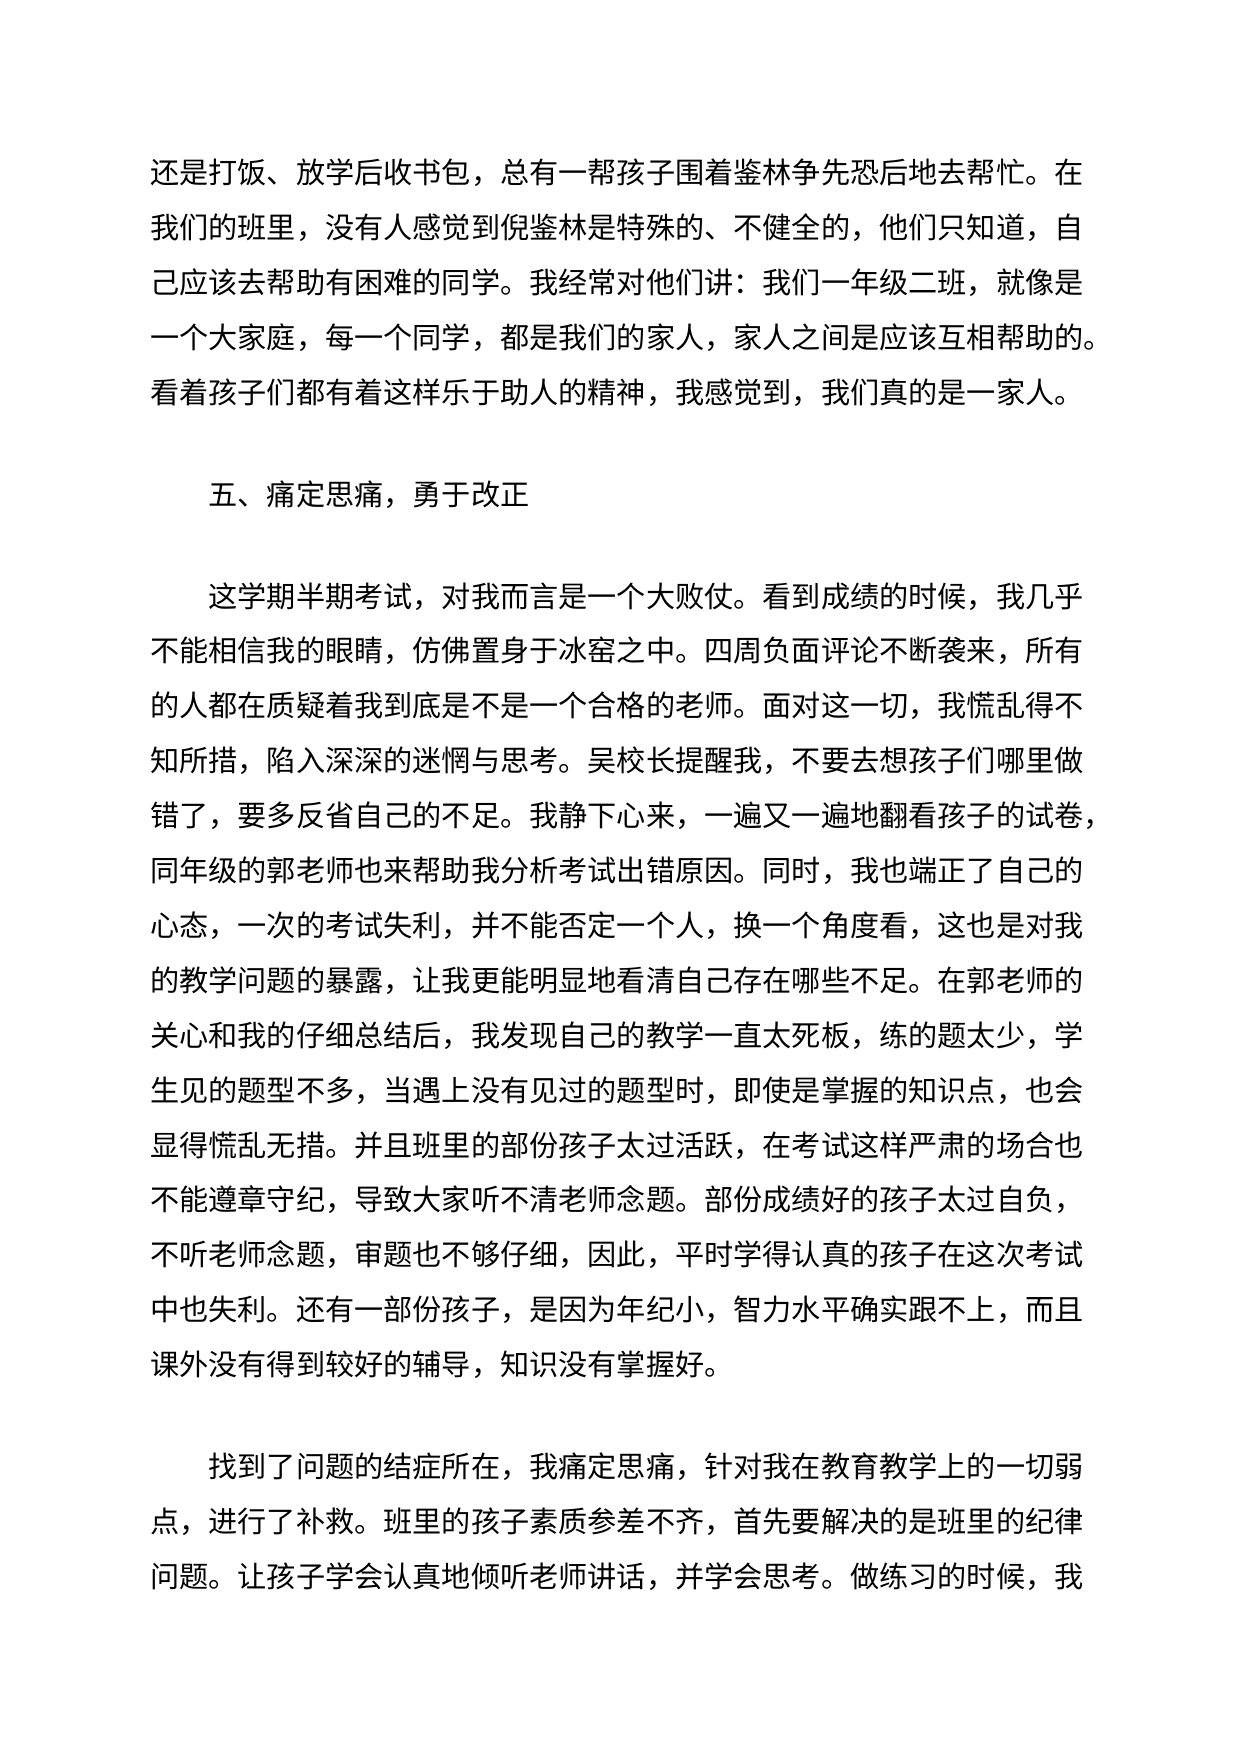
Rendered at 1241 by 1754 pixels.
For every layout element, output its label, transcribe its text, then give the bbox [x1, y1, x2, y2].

text 这学期半期考试，对我而言是一个大败仗。看到成绩的时候，我几乎不能相信我的眼睛，仿佛置身于冰窑之中。四周负面评论不断袭来，所有的人都在质疑着我到底是不是一个合格的老师。面对这一切，我慌乱得不知所措，陷入深深的迷惘与思考。吴校长提醒我，不要去想孩子们哪里做错了，要多反省自己的不足。我静下心来，一遍又一遍地翻看孩子的试卷，同年级的郭老师也来帮助我分析考试出错原因。同时，我也端正了自己的心态，一次的考试失利，并不能否定一个人，换一个角度看，这也是对我的教学问题的暴露，让我更能明显地看清自己存在哪些不足。在郭老师的关心和我的仔细总结后，我发现自己的教学一直太死板，练的题太少，学生见的题型不多，当遇上没有见过的题型时，即使是掌握的知识点，也会显得慌乱无措。并且班里的部份孩子太过活跃，在考试这样严肃的场合也不能遵章守纪，导致大家听不清老师念题。部份成绩好的孩子太过自负，不听老师念题，审题也不够仔细，因此，平时学得认真的孩子在这次考试中也失利。还有一部份孩子，是因为年纪小，智力水平确实跟不上，而且课外没有得到较好的辅导，知识没有掌握好。 [150, 573, 1090, 1384]
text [150, 1443, 1090, 1596]
text 五、痛定思痛，勇于改正 [150, 471, 1090, 514]
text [150, 150, 1090, 412]
